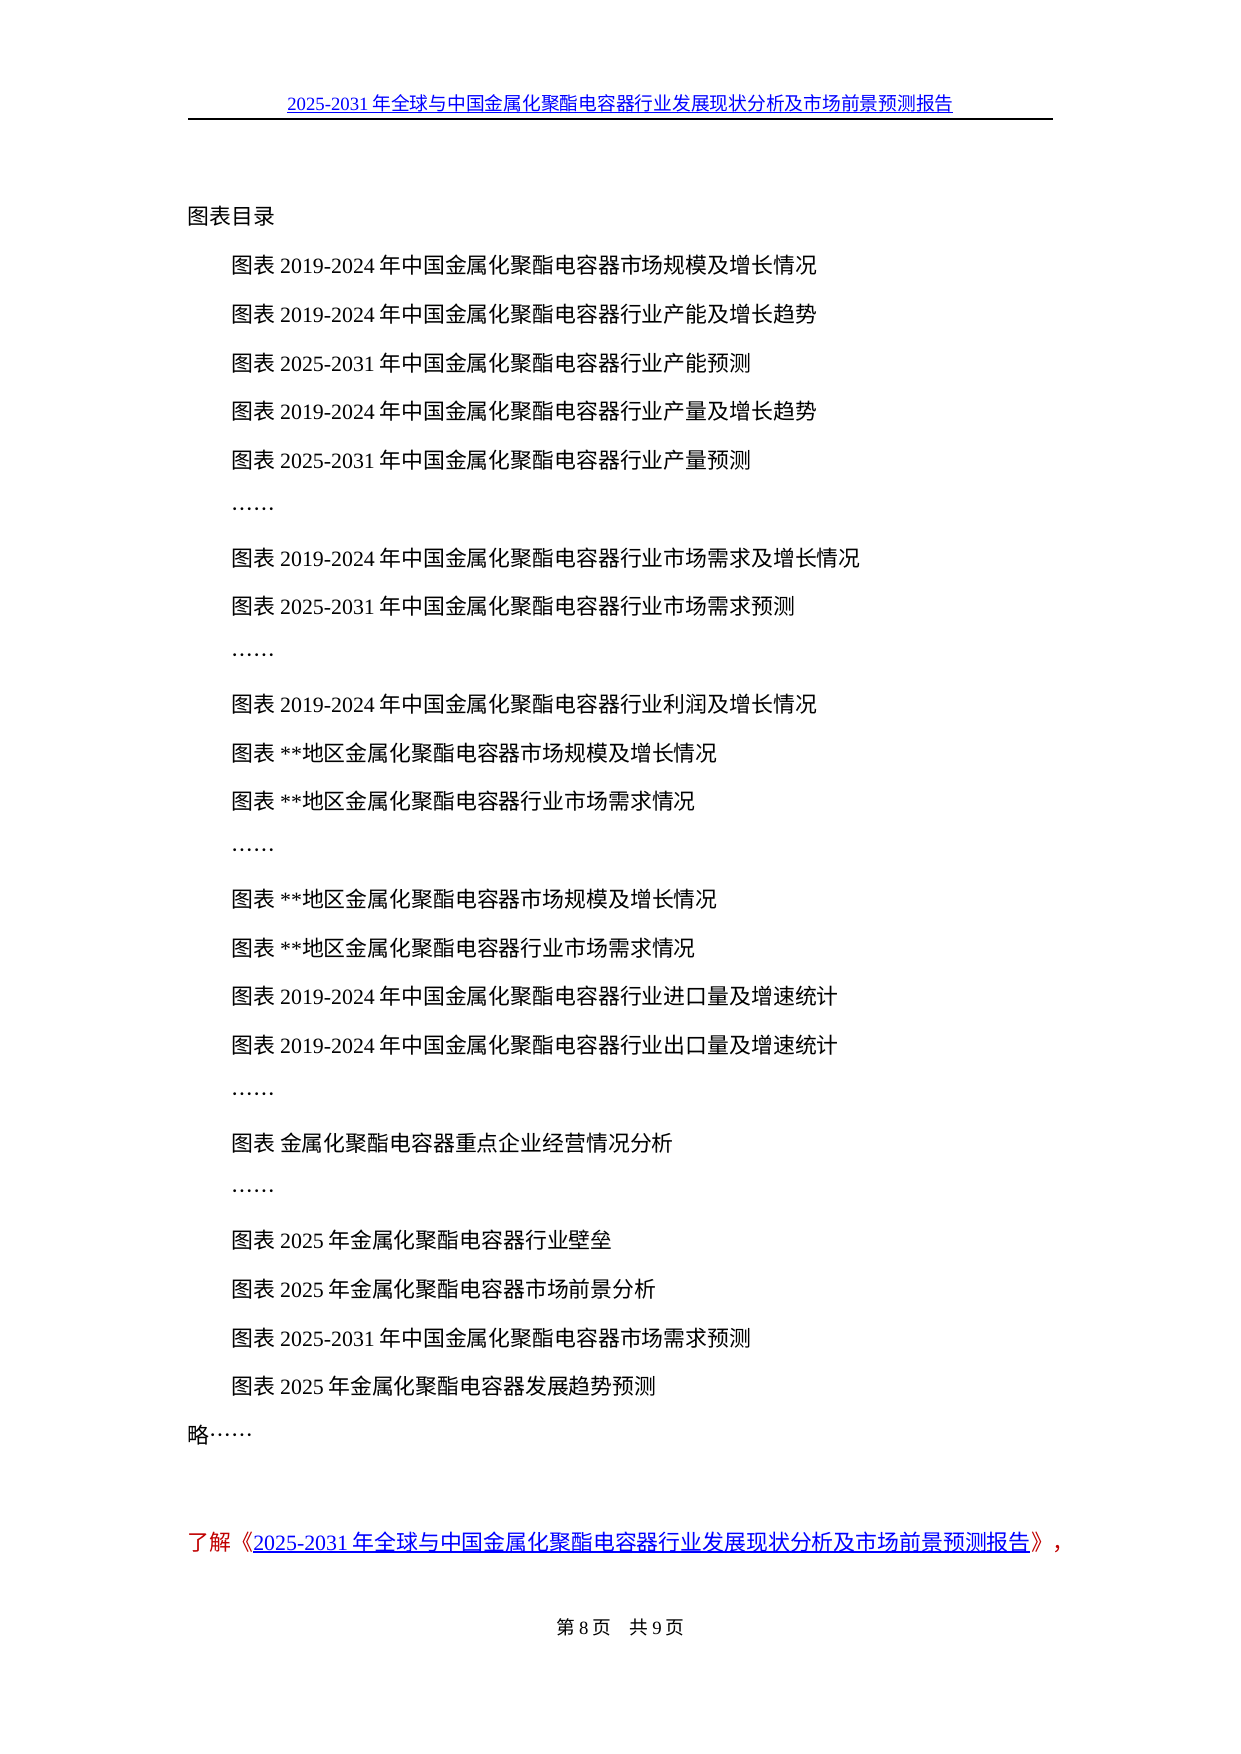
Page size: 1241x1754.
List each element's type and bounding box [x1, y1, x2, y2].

text [187, 1524, 1053, 1557]
text [187, 150, 1053, 1450]
